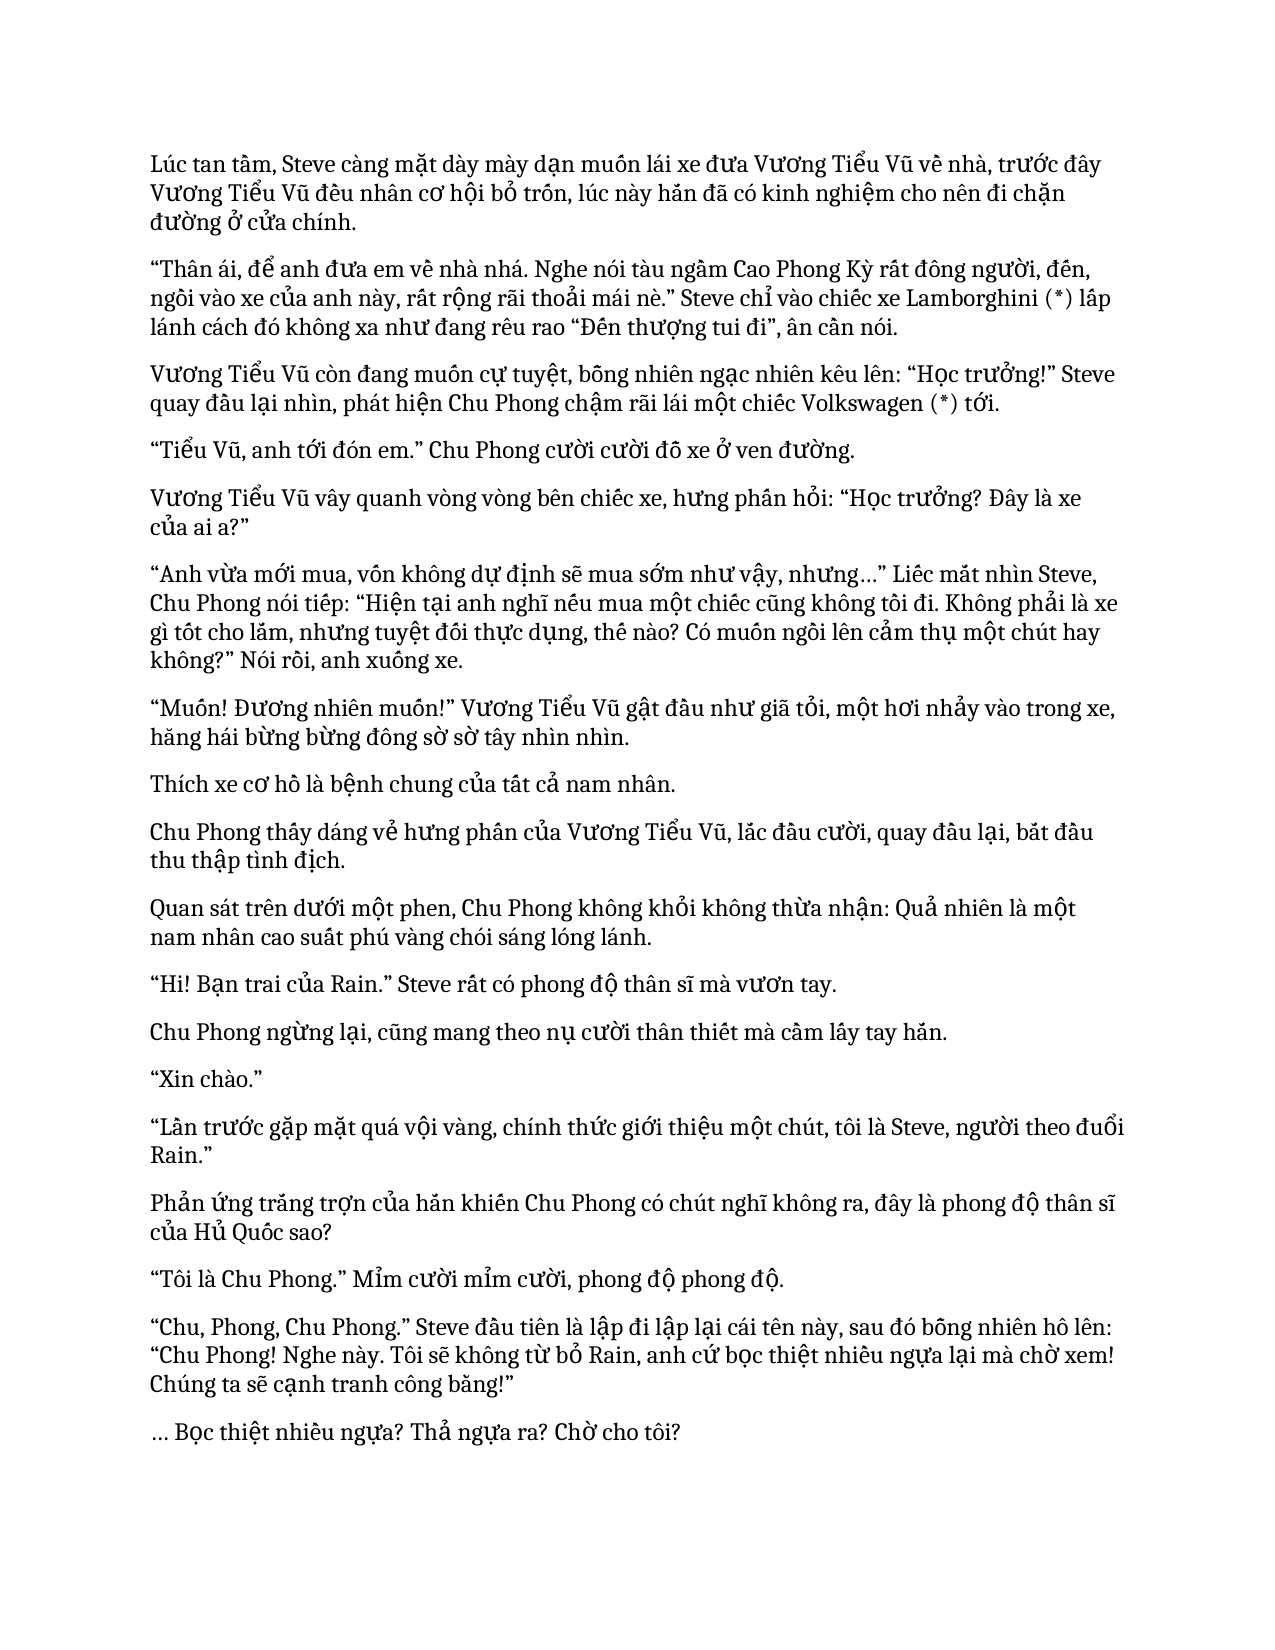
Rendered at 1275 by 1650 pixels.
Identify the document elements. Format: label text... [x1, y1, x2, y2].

text “Xin chào.” [150, 1065, 1125, 1094]
text “Lần trước gặp mặt quá vội vàng, chính thức giới thiệu một chút, tôi là Steve, người theo đuổi Rain.” [150, 1112, 1125, 1170]
text Chu Phong ngừng lại, cũng mang theo nụ cười thân thiết mà cầm lấy tay hắn. [150, 1017, 1125, 1046]
text Phản ứng trắng trợn của hắn khiến Chu Phong có chút nghĩ không ra, đây là phong độ thân sĩ của Hủ Quốc sao? [150, 1189, 1125, 1246]
text “Chu, Phong, Chu Phong.” Steve đầu tiên là lập đi lập lại cái tên này, sau đó bỗng nhiên hô lên: “Chu Phong! Nghe này. Tôi sẽ không từ bỏ Rain, anh cứ bọc thiệt nhiều ngựa lại mà chờ xem! Chúng ta sẽ cạnh tranh công bằng!” [150, 1312, 1125, 1399]
text Thích xe cơ hồ là bệnh chung của tất cả nam nhân. [150, 770, 1125, 799]
text “Anh vừa mới mua, vốn không dự định sẽ mua sớm như vậy, nhưng…” Liếc mắt nhìn Steve, Chu Phong nói tiếp: “Hiện tại anh nghĩ nếu mua một chiếc cũng không tồi đi. Không phải là xe gì tốt cho lắm, nhưng tuyệt đối thực dụng, thế nào? Có muốn ngồi lên cảm thụ một chút hay không?” Nói rồi, anh xuống xe. [150, 560, 1125, 675]
text Vương Tiểu Vũ vây quanh vòng vòng bên chiếc xe, hưng phấn hỏi: “Học trưởng? Đây là xe của ai a?” [150, 484, 1125, 541]
text “Tiểu Vũ, anh tới đón em.” Chu Phong cười cười đỗ xe ở ven đường. [150, 436, 1125, 465]
text “Thân ái, để anh đưa em về nhà nhá. Nghe nói tàu ngầm Cao Phong Kỳ rất đông người, đến, ngồi vào xe của anh này, rất rộng rãi thoải mái nè.” Steve chỉ vào chiếc xe Lamborghini (*) lấp lánh cách đó không xa như đang rêu rao “Đến thượng tui đi”, ân cần nói. [150, 255, 1125, 341]
text “Hi! Bạn trai của Rain.” Steve rất có phong độ thân sĩ mà vươn tay. [150, 970, 1125, 999]
text Quan sát trên dưới một phen, Chu Phong không khỏi không thừa nhận: Quả nhiên là một nam nhân cao suất phú vàng chói sáng lóng lánh. [150, 894, 1125, 951]
text “Muốn! Đương nhiên muốn!” Vương Tiểu Vũ gật đầu như giã tỏi, một hơi nhảy vào trong xe, hăng hái bừng bừng đông sờ sờ tây nhìn nhìn. [150, 694, 1125, 751]
text … Bọc thiệt nhiều ngựa? Thả ngựa ra? Chờ cho tôi? [150, 1417, 1125, 1446]
text Vương Tiểu Vũ còn đang muốn cự tuyệt, bỗng nhiên ngạc nhiên kêu lên: “Học trưởng!” Steve quay đầu lại nhìn, phát hiện Chu Phong chậm rãi lái một chiếc Volkswagen (*) tới. [150, 360, 1125, 417]
text Chu Phong thấy dáng vẻ hưng phấn của Vương Tiểu Vũ, lắc đầu cười, quay đầu lại, bắt đầu thu thập tình địch. [150, 817, 1125, 875]
text Lúc tan tầm, Steve càng mặt dày mày dạn muốn lái xe đưa Vương Tiểu Vũ về nhà, trước đây Vương Tiểu Vũ đều nhân cơ hội bỏ trốn, lúc này hắn đã có kinh nghiệm cho nên đi chặn đường ở cửa chính. [150, 150, 1125, 236]
text “Tôi là Chu Phong.” Mỉm cười mỉm cười, phong độ phong độ. [150, 1265, 1125, 1294]
